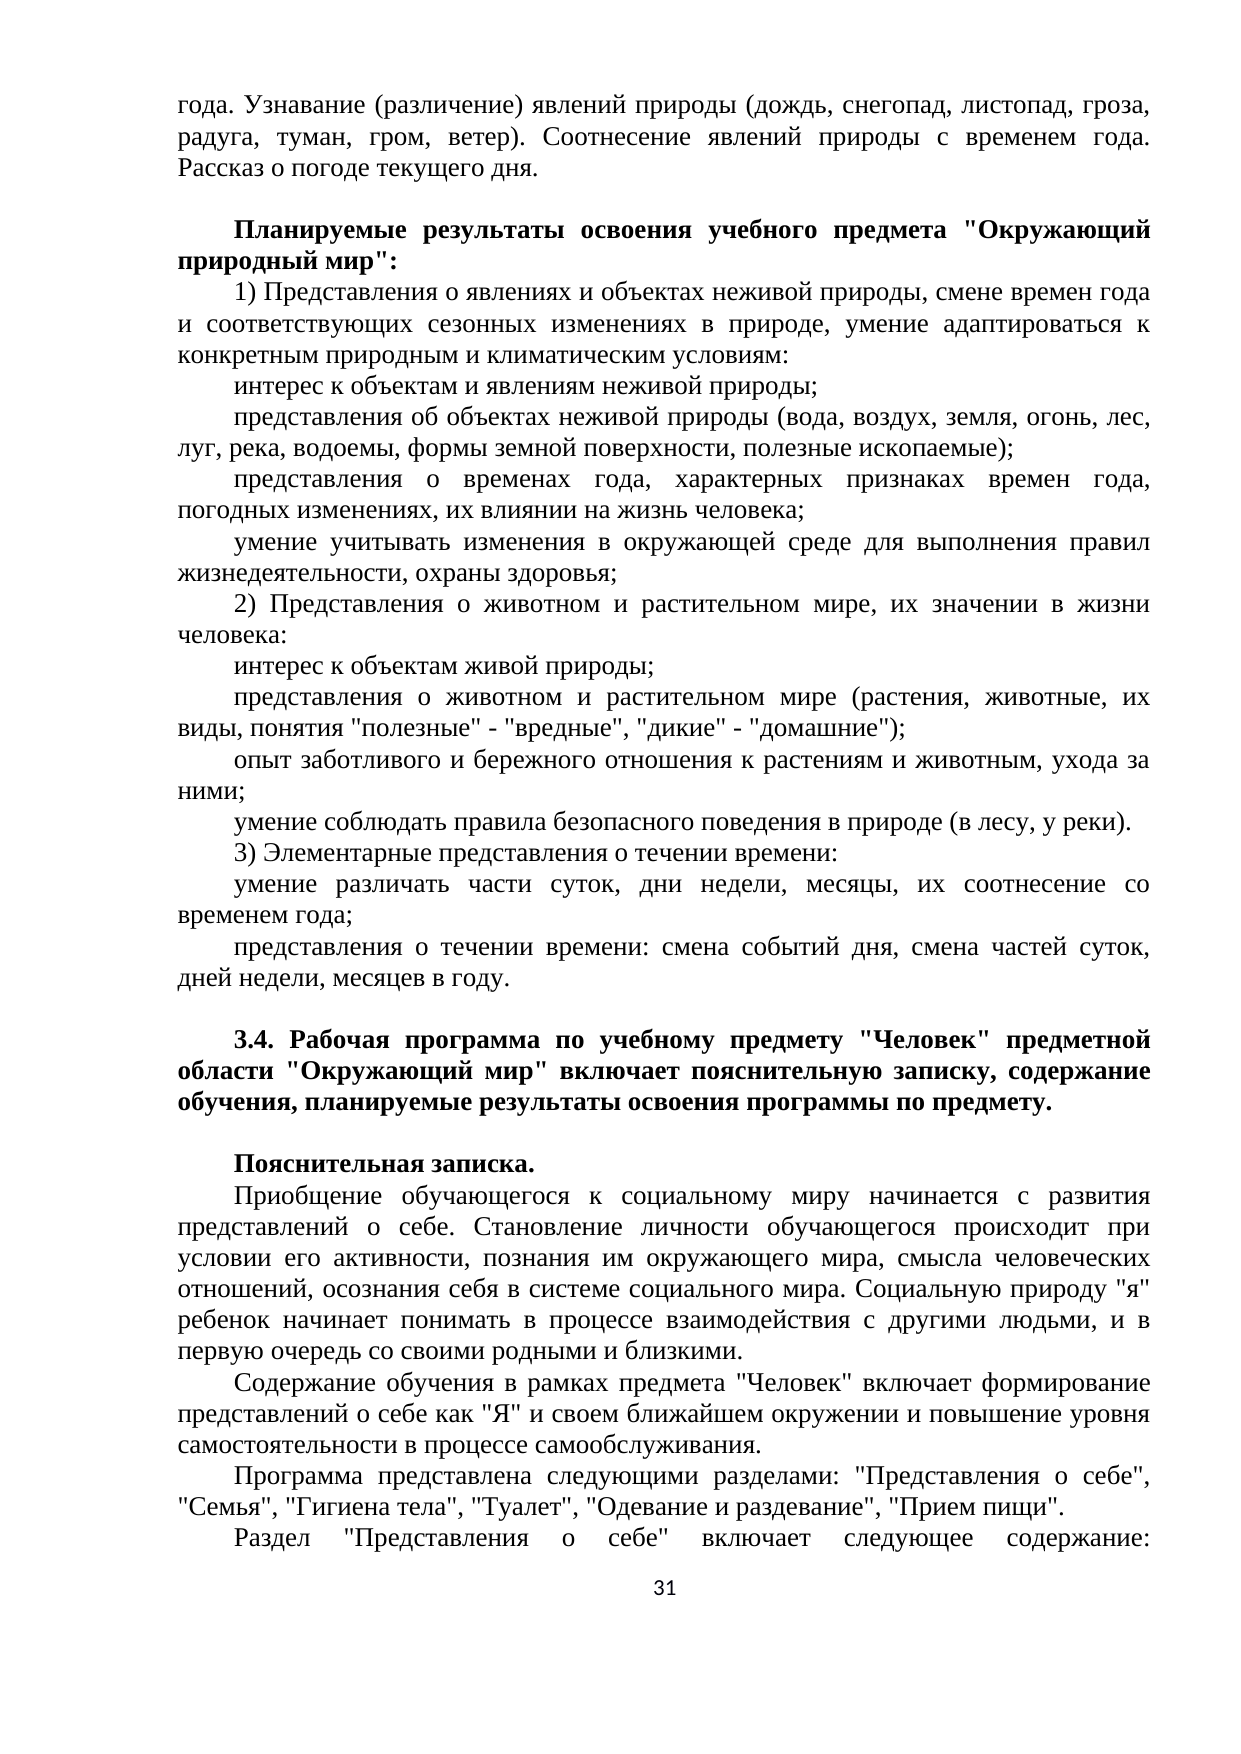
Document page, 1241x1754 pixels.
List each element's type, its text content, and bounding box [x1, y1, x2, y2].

text представления об объектах неживой природы (вода, воздух, земля, огонь, лес, луг, река, водоемы, формы земной поверхности, полезные ископаемые); [177, 400, 1152, 462]
text 1) Представления о явлениях и объектах неживой природы, смене времен года и соответствующих сезонных изменениях в природе, умение адаптироваться к конкретным природным и климатическим условиям: [177, 276, 1152, 369]
text представления о животном и растительном мире (растения, животные, их виды, понятия "полезные" - "вредные", "дикие" - "домашние"); [177, 680, 1152, 743]
text интерес к объектам живой природы; [177, 649, 1152, 680]
text умение учитывать изменения в окружающей среде для выполнения правил жизнедеятельности, охраны здоровья; [177, 525, 1152, 587]
text 2) Представления о животном и растительном мире, их значении в жизни человека: [177, 587, 1152, 649]
text 3.4. Рабочая программа по учебному предмету "Человек" предметной области "Окружающий мир" включает пояснительную записку, содержание обучения, планируемые результаты освоения программы по предмету. [177, 1023, 1152, 1116]
text опыт заботливого и бережного отношения к растениям и животным, ухода за ними; [177, 743, 1152, 805]
text интерес к объектам и явлениям неживой природы; [177, 369, 1152, 400]
text 3) Элементарные представления о течении времени: [177, 836, 1152, 867]
text Содержание обучения в рамках предмета "Человек" включает формирование представлений о себе как "Я" и своем ближайшем окружении и повышение уровня самостоятельности в процессе самообслуживания. [177, 1366, 1152, 1459]
text умение различать части суток, дни недели, месяцы, их соотнесение со временем года; [177, 867, 1152, 929]
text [177, 89, 1152, 182]
text Пояснительная записка. [177, 1148, 1152, 1179]
text Планируемые результаты освоения учебного предмета "Окружающий природный мир": [177, 213, 1152, 276]
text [177, 1521, 1152, 1552]
text Программа представлена следующими разделами: "Представления о себе", "Семья", "Гигиена тела", "Туалет", "Одевание и раздевание", "Прием пищи". [177, 1459, 1152, 1521]
text представления о течении времени: смена событий дня, смена частей суток, дней недели, месяцев в году. [177, 929, 1152, 992]
text умение соблюдать правила безопасного поведения в природе (в лесу, у реки). [177, 805, 1152, 836]
text Приобщение обучающегося к социальному миру начинается с развития представлений о себе. Становление личности обучающегося происходит при условии его активности, познания им окружающего мира, смысла человеческих отношений, осознания себя в системе социального мира. Социальную природу "я" ребенок начинает понимать в процессе взаимодействия с другими людьми, и в первую очередь со своими родными и близкими. [177, 1179, 1152, 1366]
text представления о временах года, характерных признаках времен года, погодных изменениях, их влиянии на жизнь человека; [177, 462, 1152, 525]
